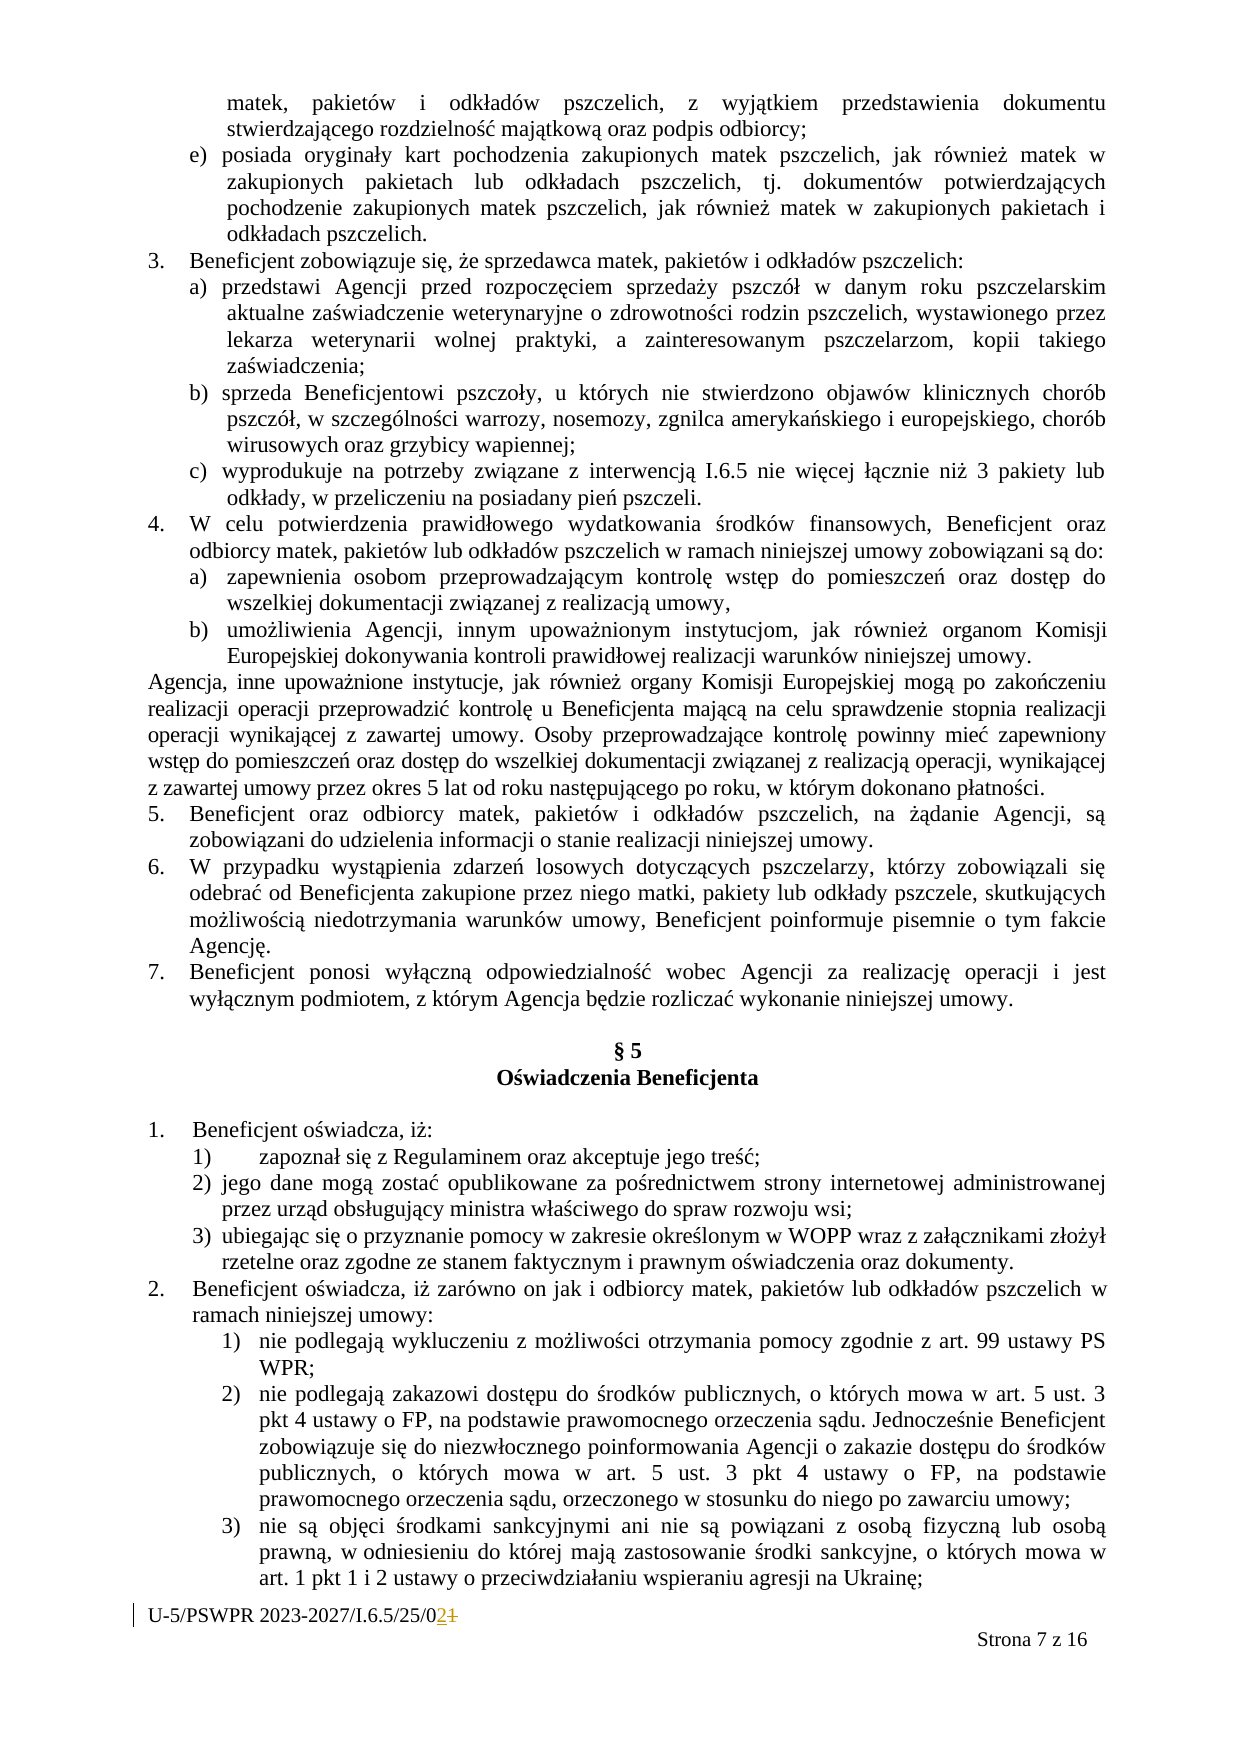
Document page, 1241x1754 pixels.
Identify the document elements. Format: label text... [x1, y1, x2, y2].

list wyprodukuje na potrzeby związane z interwencją I.6.5 nie więcej łącznie niż 3 pakiety lub odkłady, w przeliczeniu na posiadany pień pszczeli. [189, 458, 1107, 510]
list sprzeda Beneficjentowi pszczoły, u których nie stwierdzono objawów klinicznych chorób pszczół, w szczególności warrozy, nosemozy, zgnilca amerykańskiego i europejskiego, chorób wirusowych oraz grzybicy wapiennej; [189, 378, 1107, 458]
list nie podlegają zakazowi dostępu do środków publicznych, o których mowa w art. 5 ust. 3 pkt 4 ustawy o FP, na podstawie prawomocnego orzeczenia sądu. Jednocześnie Beneficjent zobowiązuje się do niezwłocznego poinformowania Agencji o zakazie dostępu do środków publicznych, o których mowa w art. 5 ust. 3 pkt 4 ustawy o FP, na podstawie prawomocnego orzeczenia sądu, orzeczonego w stosunku do niego po zawarciu umowy; [221, 1380, 1107, 1512]
list zapewnienia osobom przeprowadzającym kontrolę wstęp do pomieszczeń oraz dostęp do wszelkiej dokumentacji związanej z realizacją umowy, [189, 563, 1107, 616]
list posiada oryginały kart pochodzenia zakupionych matek pszczelich, jak również matek w zakupionych pakietach lub odkładach pszczelich, tj. dokumentów potwierdzających pochodzenie zakupionych matek pszczelich, jak również matek w zakupionych pakietach i odkładach pszczelich. [189, 141, 1107, 247]
list Beneficjent oraz odbiorcy matek, pakietów i odkładów pszczelich, na żądanie Agencji, są zobowiązani do udzielenia informacji o stanie realizacji niniejszej umowy. [148, 800, 1107, 853]
list Beneficjent ponosi wyłączną odpowiedzialność wobec Agencji za realizację operacji i jest wyłącznym podmiotem, z którym Agencja będzie rozliczać wykonanie niniejszej umowy. [148, 958, 1107, 1011]
list Beneficjent zobowiązuje się, że sprzedawca matek, pakietów i odkładów pszczelich: [148, 247, 1107, 273]
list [189, 89, 1107, 141]
list W celu potwierdzenia prawidłowego wydatkowania środków finansowych, Beneficjent oraz odbiorcy matek, pakietów lub odkładów pszczelich w ramach niniejszej umowy zobowiązani są do: [148, 510, 1107, 563]
list zapoznał się z Regulaminem oraz akceptuje jego treść; [192, 1143, 1107, 1169]
list Beneficjent oświadcza, iż zarówno on jak i odbiorcy matek, pakietów lub odkładów pszczelich w ramach niniejszej umowy: [148, 1274, 1107, 1327]
list jego dane mogą zostać opublikowane za pośrednictwem strony internetowej administrowanej przez urząd obsługujący ministra właściwego do spraw rozwoju wsi; [192, 1169, 1107, 1222]
list ubiegając się o przyznanie pomocy w zakresie określonym w WOPP wraz z załącznikami złożył rzetelne oraz zgodne ze stanem faktycznym i prawnym oświadczenia oraz dokumenty. [192, 1222, 1107, 1274]
text Agencja, inne upoważnione instytucje, jak również organy Komisji Europejskiej mogą po zakończeniu realizacji operacji przeprowadzić kontrolę u Beneficjenta mającą na celu sprawdzenie stopnia realizacji operacji wynikającej z zawartej umowy. Osoby przeprowadzające kontrolę powinny mieć zapewniony wstęp do pomieszczeń oraz dostęp do wszelkiej dokumentacji związanej z realizacją operacji, wynikającej z zawartej umowy przez okres 5 lat od roku następującego po roku, w którym dokonano płatności. [148, 668, 1107, 800]
list Beneficjent oświadcza, iż: [148, 1116, 1107, 1143]
list W przypadku wystąpienia zdarzeń losowych dotyczących pszczelarzy, którzy zobowiązali się odebrać od Beneficjenta zakupione przez niego matki, pakiety lub odkłady pszczele, skutkujących możliwością niedotrzymania warunków umowy, Beneficjent poinformuje pisemnie o tym fakcie Agencję. [148, 853, 1107, 958]
list nie są objęci środkami sankcyjnymi ani nie są powiązani z osobą fizyczną lub osobą prawną, w odniesieniu do której mają zastosowanie środki sankcyjne, o których mowa w art. 1 pkt 1 i 2 ustawy o przeciwdziałaniu wspieraniu agresji na Ukrainę; [221, 1512, 1107, 1591]
list nie podlegają wykluczeniu z możliwości otrzymania pomocy zgodnie z art. 99 ustawy PS WPR; [221, 1327, 1107, 1380]
text § 5 [148, 1037, 1107, 1064]
list umożliwienia Agencji, innym upoważnionym instytucjom, jak również organom Komisji Europejskiej dokonywania kontroli prawidłowej realizacji warunków niniejszej umowy. [189, 616, 1107, 668]
text Oświadczenia Beneficjenta [148, 1064, 1107, 1090]
list przedstawi Agencji przed rozpoczęciem sprzedaży pszczół w danym roku pszczelarskim aktualne zaświadczenie weterynaryjne o zdrowotności rodzin pszczelich, wystawionego przez lekarza weterynarii wolnej praktyki, a zainteresowanym pszczelarzom, kopii takiego zaświadczenia; [189, 273, 1107, 378]
